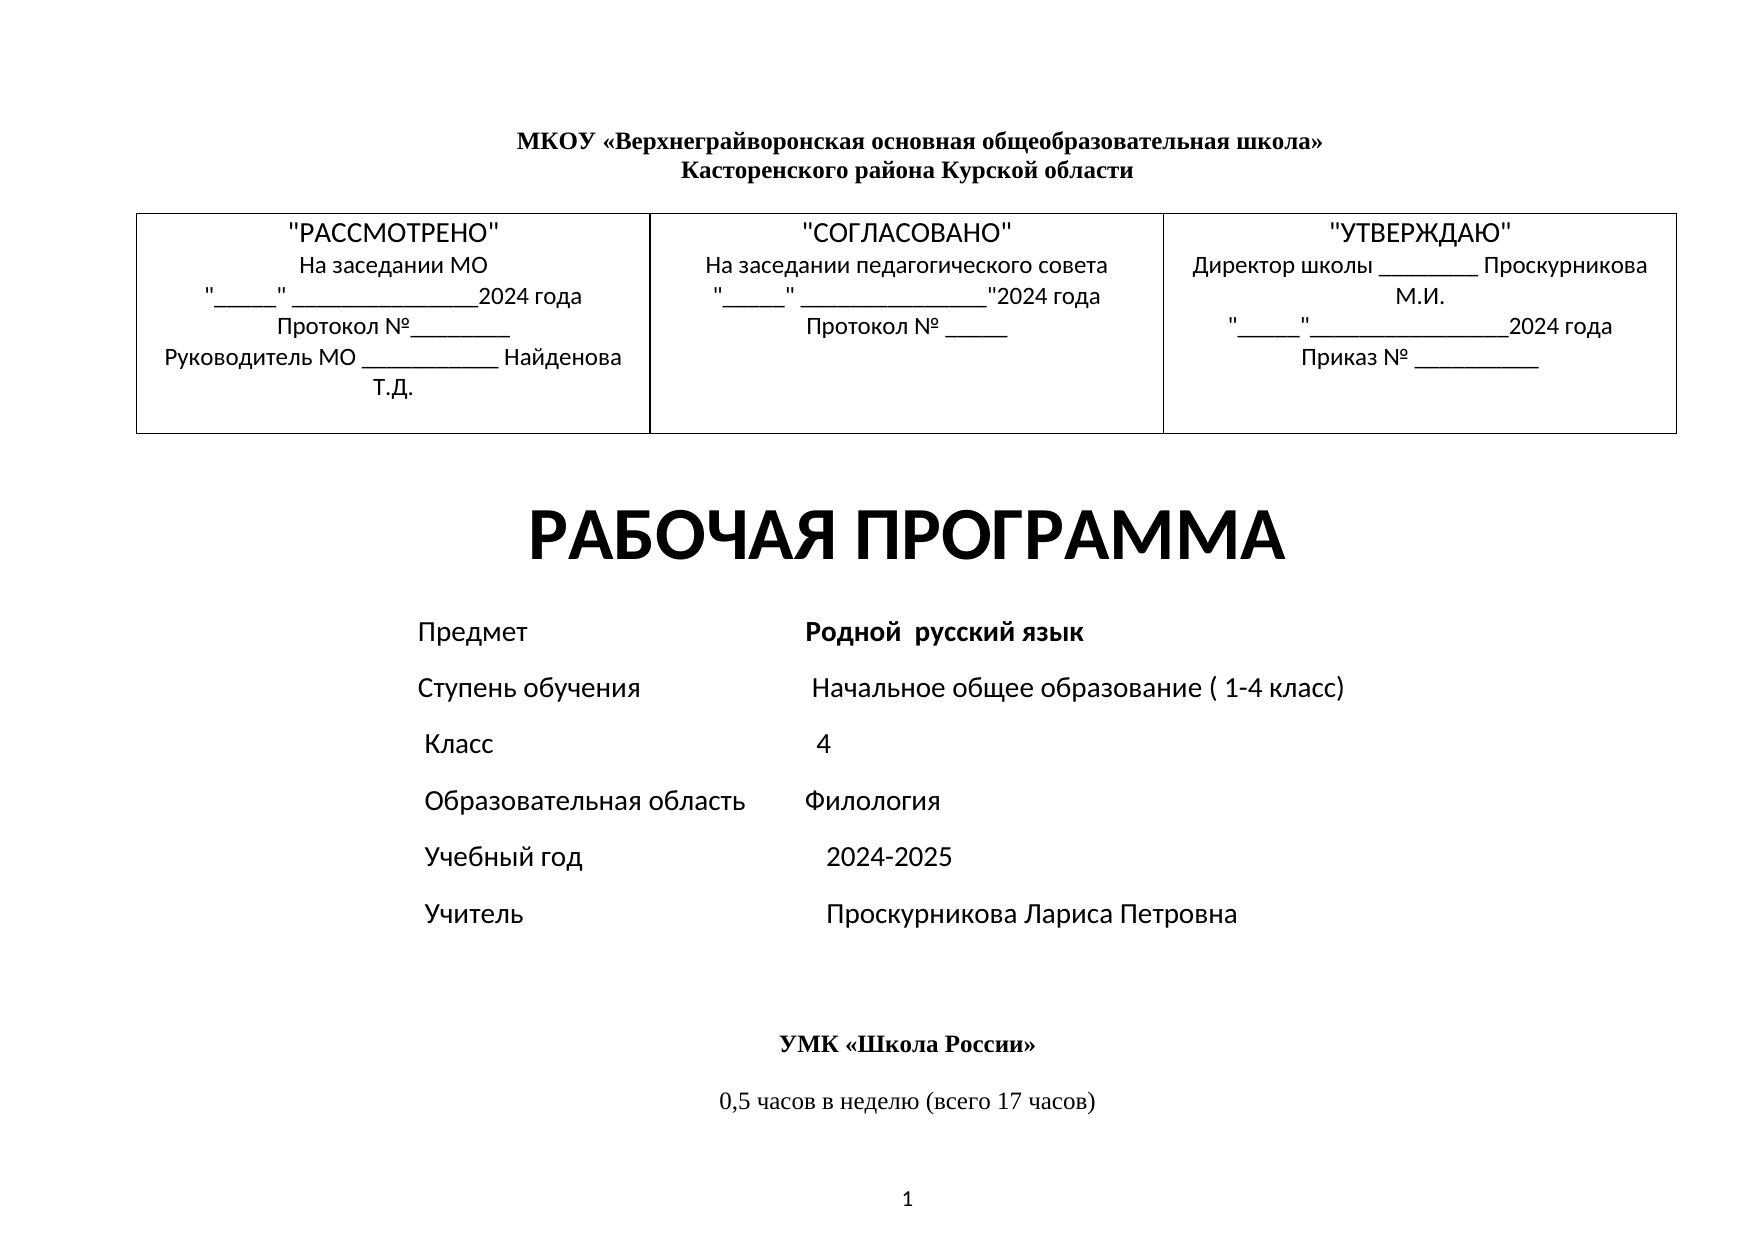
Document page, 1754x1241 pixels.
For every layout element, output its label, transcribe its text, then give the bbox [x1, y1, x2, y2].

text Образовательная область Филология [148, 782, 1667, 818]
text Ступень обучения Начальное общее образование ( 1-4 класс) [148, 669, 1667, 705]
text 0,5 часов в неделю (всего 17 часов) [148, 1086, 1667, 1115]
text Касторенского района Курской области [148, 155, 1667, 184]
text УМК «Школа России» [148, 1029, 1667, 1058]
table_header "УТВЕРЖДАЮ" Директор школы ________ Проскурникова М.И. "_____"________________2024 года Приказ № __________ [1164, 214, 1676, 432]
table_header "РАССМОТРЕНО" На заседании МО "_____" _______________2024 года Протокол №________ Руководитель МО ___________ Найденова Т.Д. [137, 214, 649, 432]
text Класс 4 [148, 726, 1667, 761]
text Учебный год 2024-2025 [148, 838, 1667, 874]
text Учитель Проскурникова Лариса Петровна [148, 895, 1667, 931]
text Предмет Родной русский язык [148, 613, 1667, 648]
text РАБОЧАЯ ПРОГРАММА [148, 487, 1667, 578]
text МКОУ «Верхнеграйворонская основная общеобразовательная школа» [148, 126, 1667, 155]
table_header "СОГЛАСОВАНО" На заседании педагогического совета "_____" _______________"2024 года Протокол № _____ [651, 214, 1163, 432]
